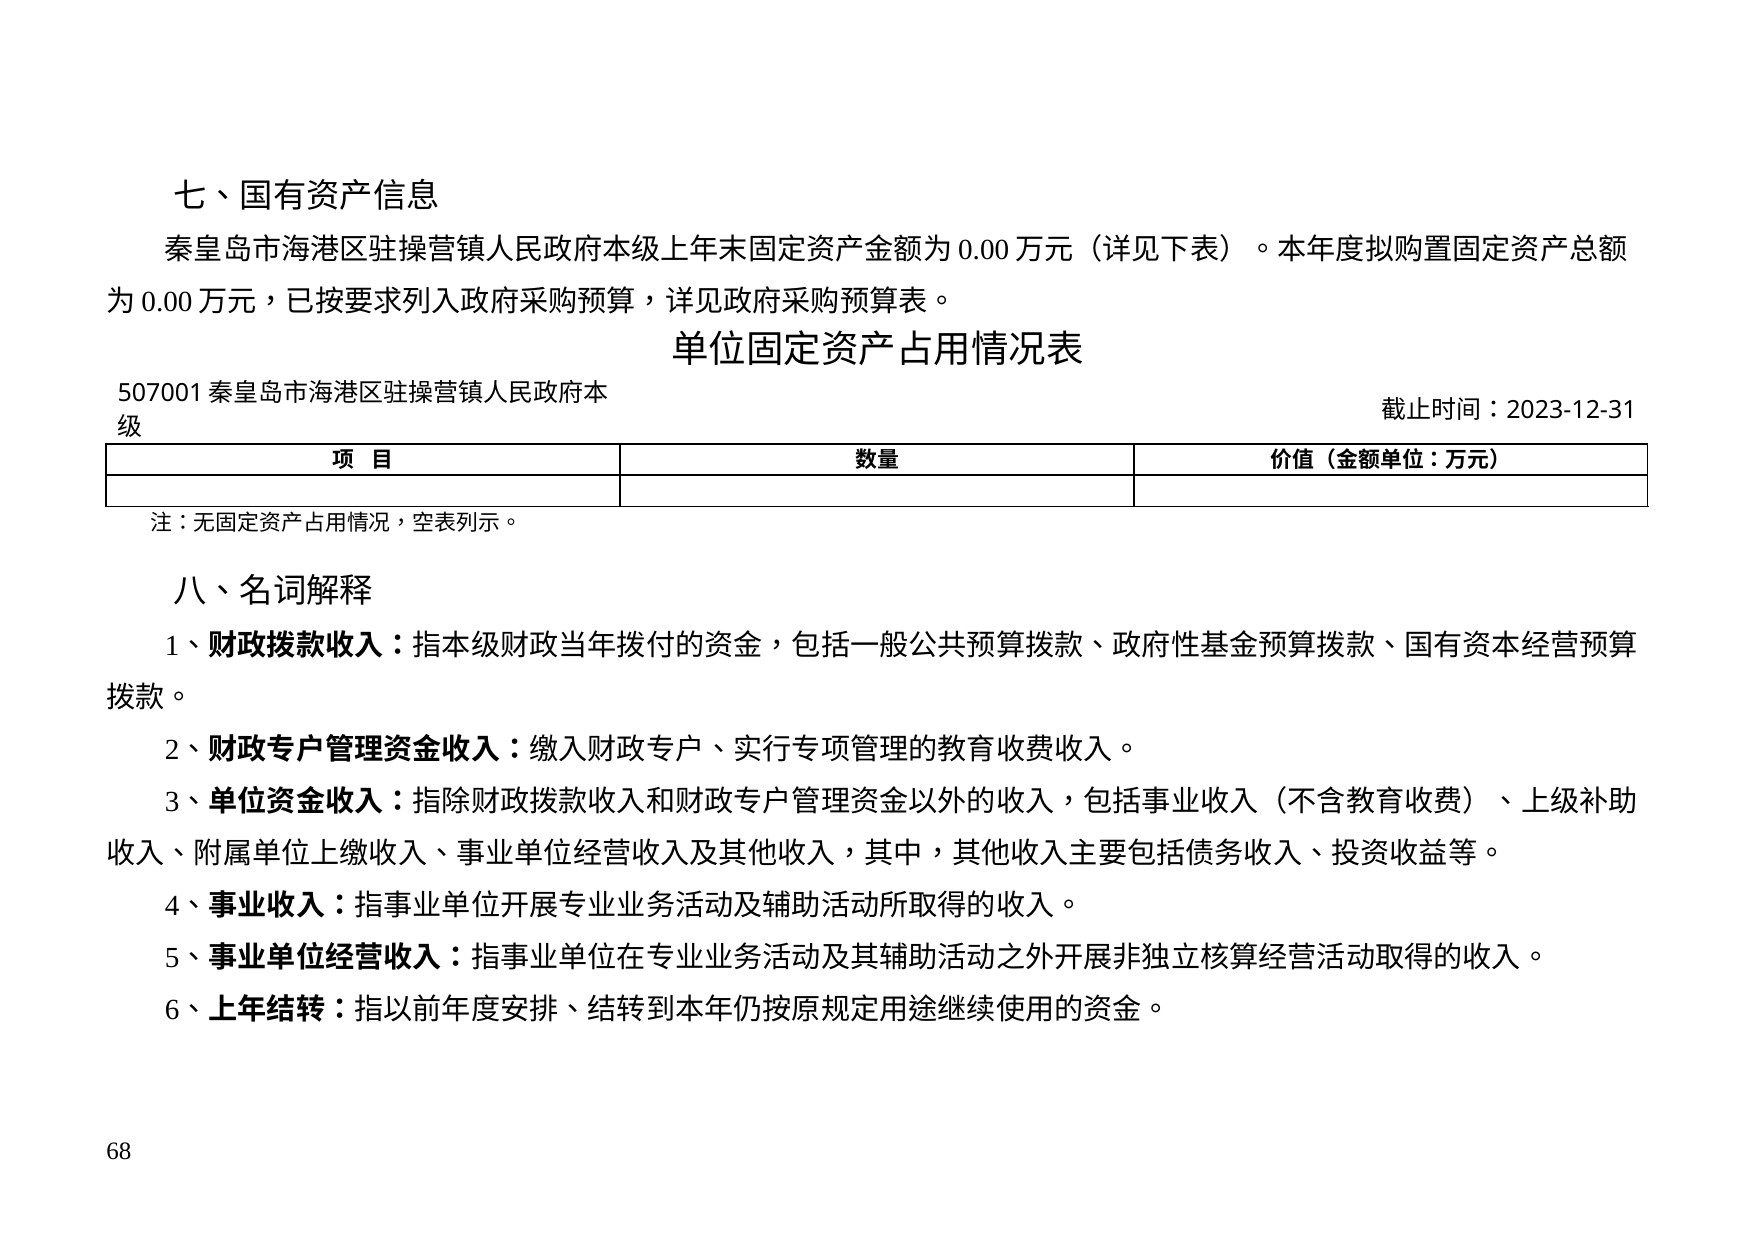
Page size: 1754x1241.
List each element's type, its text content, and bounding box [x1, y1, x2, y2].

text 4、事业收入：指事业单位开展专业业务活动及辅助活动所取得的收入。 [106, 874, 1648, 926]
text 1、财政拨款收入：指本级财政当年拨付的资金，包括一般公共预算拨款、政府性基金预算拨款、国有资本经营预算拨款。 [106, 613, 1648, 717]
text 注：无固定资产占用情况，空表列示。 [106, 507, 1648, 537]
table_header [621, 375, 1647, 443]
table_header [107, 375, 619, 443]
text 单位固定资产占用情况表 [106, 322, 1648, 373]
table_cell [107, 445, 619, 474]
text 5、事业单位经营收入：指事业单位在专业业务活动及其辅助活动之外开展非独立核算经营活动取得的收入。 [106, 926, 1648, 978]
text 八、名词解释 [106, 567, 1648, 612]
text 6、上年结转：指以前年度安排、结转到本年仍按原规定用途继续使用的资金。 [106, 978, 1648, 1030]
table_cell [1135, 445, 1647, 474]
text 七、国有资产信息 [106, 172, 1648, 217]
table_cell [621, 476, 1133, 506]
text 秦皇岛市海港区驻操营镇人民政府本级上年末固定资产金额为0.00万元（详见下表）。本年度拟购置固定资产总额为0.00万元，已按要求列入政府采购预算，详见政府采购预算表。 [106, 218, 1648, 322]
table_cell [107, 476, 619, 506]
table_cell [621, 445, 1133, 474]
text 3、单位资金收入：指除财政拨款收入和财政专户管理资金以外的收入，包括事业收入（不含教育收费）、上级补助收入、附属单位上缴收入、事业单位经营收入及其他收入，其中，其他收入主要包括债务收入、投资收益等。 [106, 769, 1648, 874]
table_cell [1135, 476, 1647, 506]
text 2、财政专户管理资金收入：缴入财政专户、实行专项管理的教育收费收入。 [106, 717, 1648, 769]
